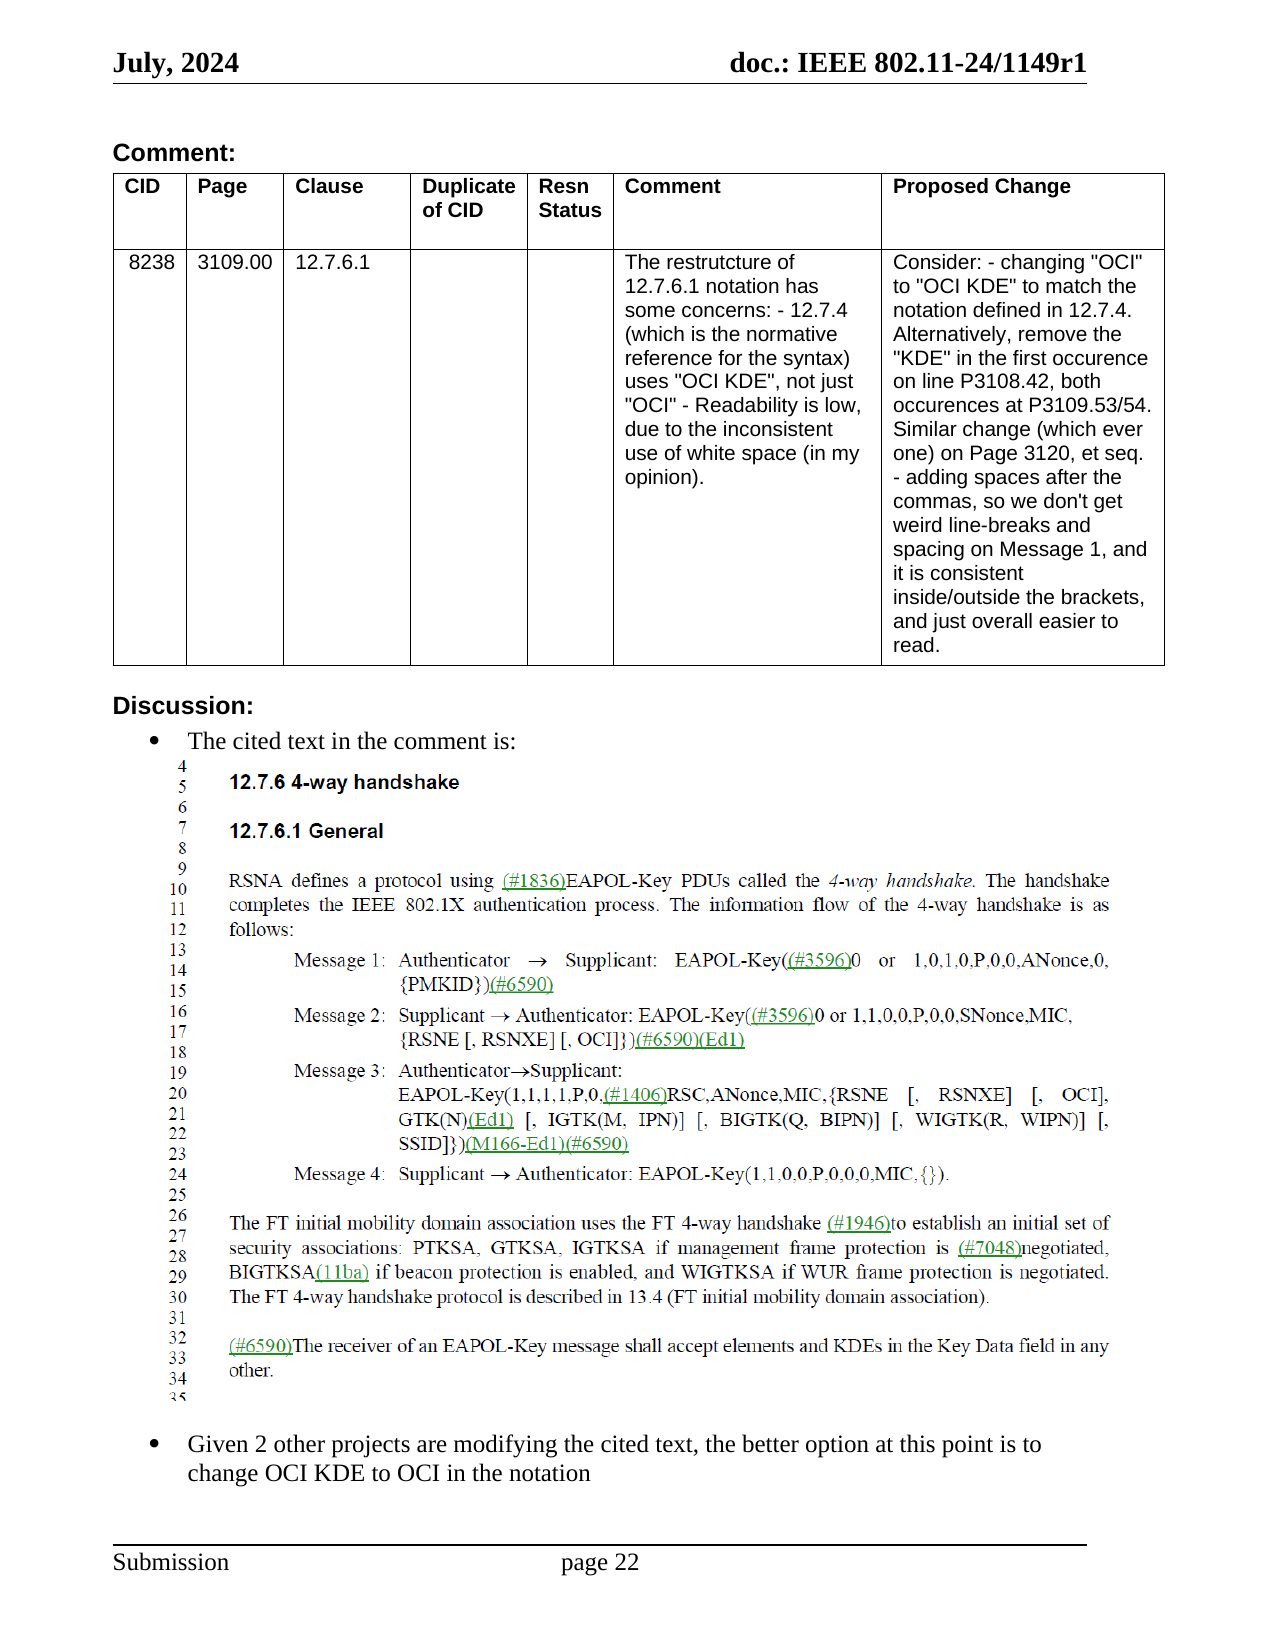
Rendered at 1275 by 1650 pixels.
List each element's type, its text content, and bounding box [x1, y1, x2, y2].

table_header Duplicate of CID [411, 174, 527, 248]
table_header Page [187, 174, 283, 248]
table_cell Consider: - changing "OCI" to "OCI KDE" to match the notation defined in 12.7.4. Alternatively, remove the "KDE" in the first occurence on line P3108.42, both occurences at P3109.53/54. Similar change (which ever one) on Page 3120, et seq. - adding spaces after the commas, so we don't get weird line-breaks and spacing on Message 1, and it is consistent inside/outside the brackets, and just overall easier to read. [882, 250, 1164, 665]
table_header Proposed Change [882, 174, 1164, 248]
table_header Comment [614, 174, 881, 248]
picture [150, 755, 1125, 1401]
subtitle Discussion: [112, 691, 1087, 720]
table_cell [528, 250, 613, 665]
list The cited text in the comment is: [150, 726, 1087, 755]
table_cell [411, 250, 527, 665]
table_header Clause [284, 174, 410, 248]
table_cell The restrutcture of 12.7.6.1 notation has some concerns: - 12.7.4 (which is the normative reference for the syntax) uses "OCI KDE", not just "OCI" - Readability is low, due to the inconsistent use of white space (in my opinion). [614, 250, 881, 665]
table_cell 3109.00 [187, 250, 283, 665]
table_cell 12.7.6.1 [284, 250, 410, 665]
table_header CID [114, 174, 186, 248]
list Given 2 other projects are modifying the cited text, the better option at this point is to change OCI KDE to OCI in the notation [150, 1429, 1087, 1486]
subtitle Comment: [112, 137, 1087, 166]
table_header Resn Status [528, 174, 613, 248]
table_cell 8238 [114, 250, 186, 665]
